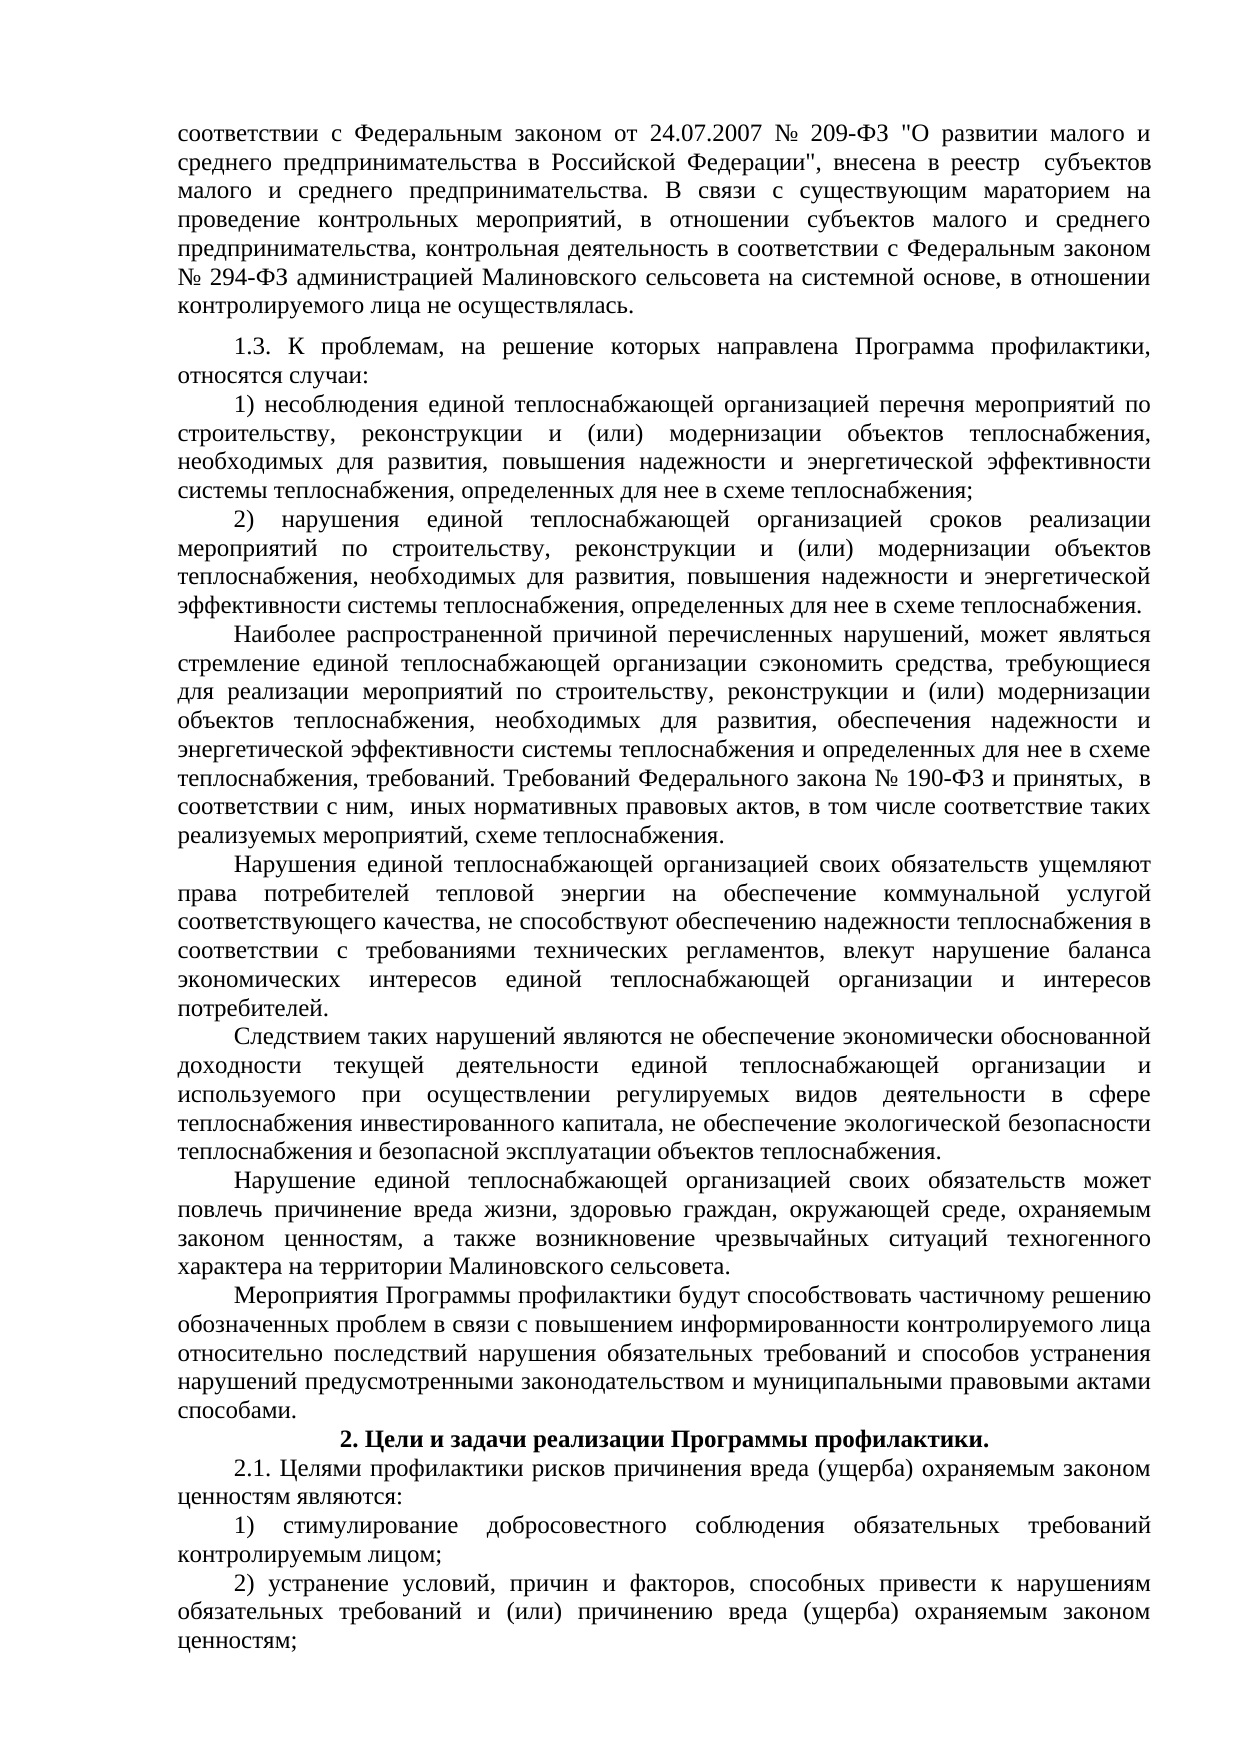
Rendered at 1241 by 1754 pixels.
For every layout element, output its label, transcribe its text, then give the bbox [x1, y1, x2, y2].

text 2) нарушения единой теплоснабжающей организацией сроков реализации мероприятий по строительству, реконструкции и (или) модернизации объектов теплоснабжения, необходимых для развития, повышения надежности и энергетической эффективности системы теплоснабжения, определенных для нее в схеме теплоснабжения. [177, 504, 1152, 619]
text Мероприятия Программы профилактики будут способствовать частичному решению обозначенных проблем в связи с повышением информированности контролируемого лица относительно последствий нарушения обязательных требований и способов устранения нарушений предусмотренными законодательством и муниципальными правовыми актами способами. [177, 1280, 1152, 1424]
text 2) устранение условий, причин и факторов, способных привести к нарушениям обязательных требований и (или) причинению вреда (ущерба) охраняемым законом ценностям; [177, 1568, 1152, 1654]
text Нарушения единой теплоснабжающей организацией своих обязательств ущемляют права потребителей тепловой энергии на обеспечение коммунальной услугой соответствующего качества, не способствуют обеспечению надежности теплоснабжения в соответствии с требованиями технических регламентов, влекут нарушение баланса экономических интересов единой теплоснабжающей организации и интересов потребителей. [177, 849, 1152, 1021]
text 2. Цели и задачи реализации Программы профилактики. [177, 1424, 1152, 1453]
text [177, 118, 1152, 319]
text Нарушение единой теплоснабжающей организацией своих обязательств может повлечь причинение вреда жизни, здоровью граждан, окружающей среде, охраняемым законом ценностям, а также возникновение чрезвычайных ситуаций техногенного характера на территории Малиновского сельсовета. [177, 1165, 1152, 1280]
text 1.3. К проблемам, на решение которых направлена Программа профилактики, относятся случаи: [177, 331, 1152, 389]
text 1) несоблюдения единой теплоснабжающей организацией перечня мероприятий по строительству, реконструкции и (или) модернизации объектов теплоснабжения, необходимых для развития, повышения надежности и энергетической эффективности системы теплоснабжения, определенных для нее в схеме теплоснабжения; [177, 389, 1152, 504]
text 1) стимулирование добросовестного соблюдения обязательных требований контролируемым лицом; [177, 1510, 1152, 1568]
text Следствием таких нарушений являются не обеспечение экономически обоснованной доходности текущей деятельности единой теплоснабжающей организации и используемого при осуществлении регулируемых видов деятельности в сфере теплоснабжения инвестированного капитала, не обеспечение экологической безопасности теплоснабжения и безопасной эксплуатации объектов теплоснабжения. [177, 1021, 1152, 1165]
text Наиболее распространенной причиной перечисленных нарушений, может являться стремление единой теплоснабжающей организации сэкономить средства, требующиеся для реализации мероприятий по строительству, реконструкции и (или) модернизации объектов теплоснабжения, необходимых для развития, обеспечения надежности и энергетической эффективности системы теплоснабжения и определенных для нее в схеме теплоснабжения, требований. Требований Федерального закона № 190-ФЗ и принятых, в соответствии с ним, иных нормативных правовых актов, в том числе соответствие таких реализуемых мероприятий, схеме теплоснабжения. [177, 619, 1152, 849]
text 2.1. Целями профилактики рисков причинения вреда (ущерба) охраняемым законом ценностям являются: [177, 1453, 1152, 1510]
